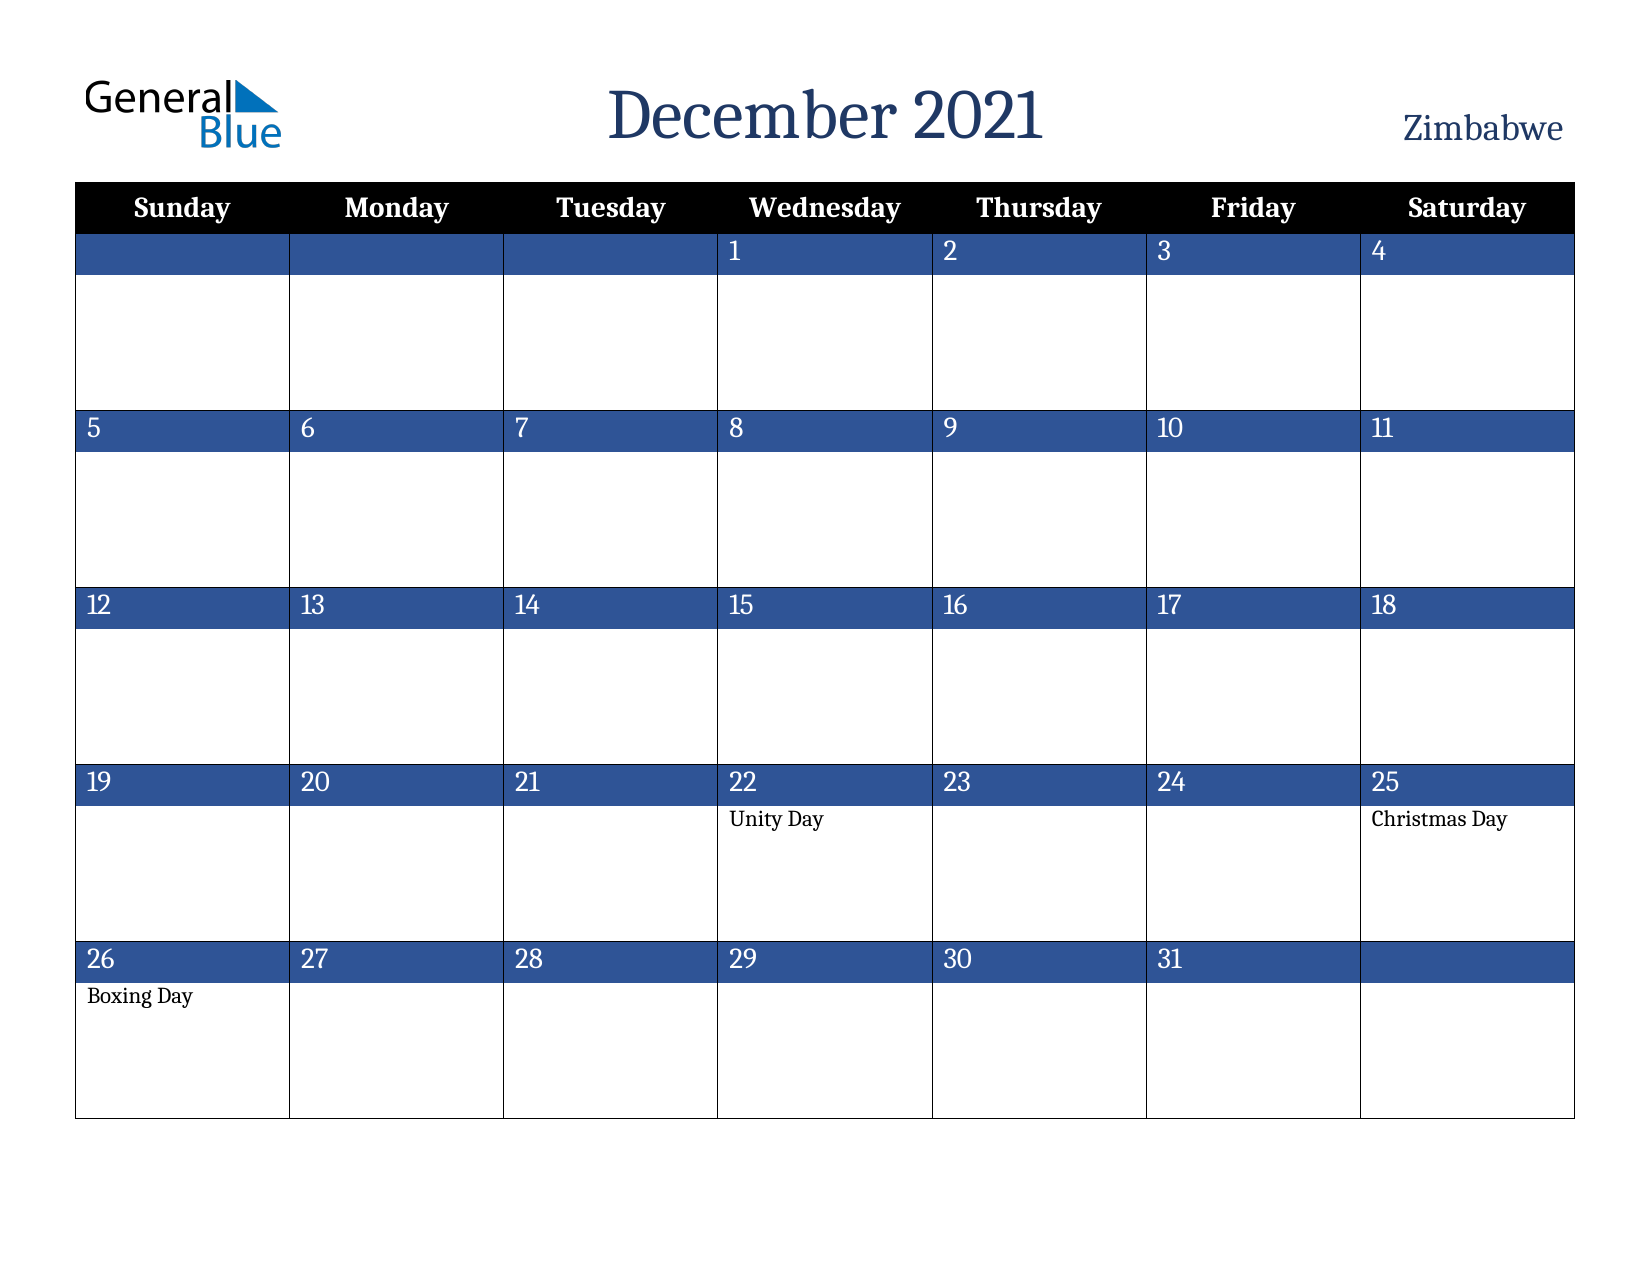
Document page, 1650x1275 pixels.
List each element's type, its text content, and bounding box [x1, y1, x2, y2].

table_cell 16 [933, 588, 1146, 629]
table_cell [1361, 629, 1574, 764]
table_cell [76, 234, 289, 275]
table_cell [504, 629, 717, 764]
table_cell 2 [933, 234, 1146, 275]
table_cell 26 [76, 942, 289, 983]
table_cell 22 [718, 765, 932, 806]
table_cell [76, 806, 289, 941]
table_cell Christmas Day [1361, 806, 1574, 941]
table_cell 15 [718, 588, 932, 629]
table_cell 9 [933, 411, 1146, 452]
table_cell [504, 983, 717, 1118]
table_cell Friday [1147, 183, 1360, 233]
table_cell Saturday [1361, 183, 1574, 233]
table_cell 20 [290, 765, 503, 806]
table_cell [933, 629, 1146, 764]
table_cell Thursday [933, 183, 1146, 233]
table_cell 23 [933, 765, 1146, 806]
table_header Zimbabwe [1146, 75, 1574, 182]
table_cell Sunday [76, 183, 289, 233]
table_cell 24 [1147, 765, 1360, 806]
table_cell 8 [718, 411, 932, 452]
table_cell 13 [290, 588, 503, 629]
table_cell 3 [1147, 234, 1360, 275]
table_cell 19 [76, 765, 289, 806]
picture [86, 80, 281, 148]
table_cell Unity Day [718, 806, 932, 941]
table_cell [1147, 629, 1360, 764]
table_cell 31 [1147, 942, 1360, 983]
table_cell 17 [1147, 588, 1360, 629]
table_cell Boxing Day [76, 983, 289, 1118]
table_header [76, 75, 503, 182]
table_cell 4 [1361, 234, 1574, 275]
table_cell [718, 452, 932, 587]
table_cell [290, 983, 503, 1118]
table_cell 1 [718, 234, 932, 275]
table_cell 12 [76, 588, 289, 629]
table_cell 11 [1361, 411, 1574, 452]
table_cell [718, 983, 932, 1118]
table_cell [76, 275, 289, 410]
table_cell [718, 629, 932, 764]
table_cell [290, 234, 503, 275]
table_cell [290, 275, 503, 410]
table_header December 2021 [504, 75, 1146, 182]
table_cell [1147, 983, 1360, 1118]
table_cell [504, 275, 717, 410]
table_cell [1361, 983, 1574, 1118]
table_cell 18 [1361, 588, 1574, 629]
table_cell Wednesday [718, 183, 932, 233]
table_cell 21 [504, 765, 717, 806]
table_cell [718, 275, 932, 410]
table_cell [290, 806, 503, 941]
table_cell [933, 452, 1146, 587]
table_cell [933, 275, 1146, 410]
table_cell [1147, 806, 1360, 941]
table_cell [290, 629, 503, 764]
table_cell [290, 452, 503, 587]
table_cell [1361, 942, 1574, 983]
table_cell [1361, 275, 1574, 410]
table_cell [1147, 452, 1360, 587]
table_cell [504, 806, 717, 941]
table_cell 7 [504, 411, 717, 452]
table_cell [504, 234, 717, 275]
table_cell 27 [290, 942, 503, 983]
table_cell [1147, 275, 1360, 410]
table_cell [1361, 452, 1574, 587]
table_cell 29 [718, 942, 932, 983]
table_cell 10 [1147, 411, 1360, 452]
table_cell Monday [290, 183, 503, 233]
table_cell 14 [504, 588, 717, 629]
table_cell [504, 452, 717, 587]
table_cell 25 [1361, 765, 1574, 806]
table_cell [933, 983, 1146, 1118]
table_cell [76, 452, 289, 587]
table_cell 6 [290, 411, 503, 452]
table_cell [933, 806, 1146, 941]
table_cell 28 [504, 942, 717, 983]
table_cell 30 [933, 942, 1146, 983]
table_cell 5 [76, 411, 289, 452]
table_cell [76, 629, 289, 764]
table_cell Tuesday [504, 183, 717, 233]
